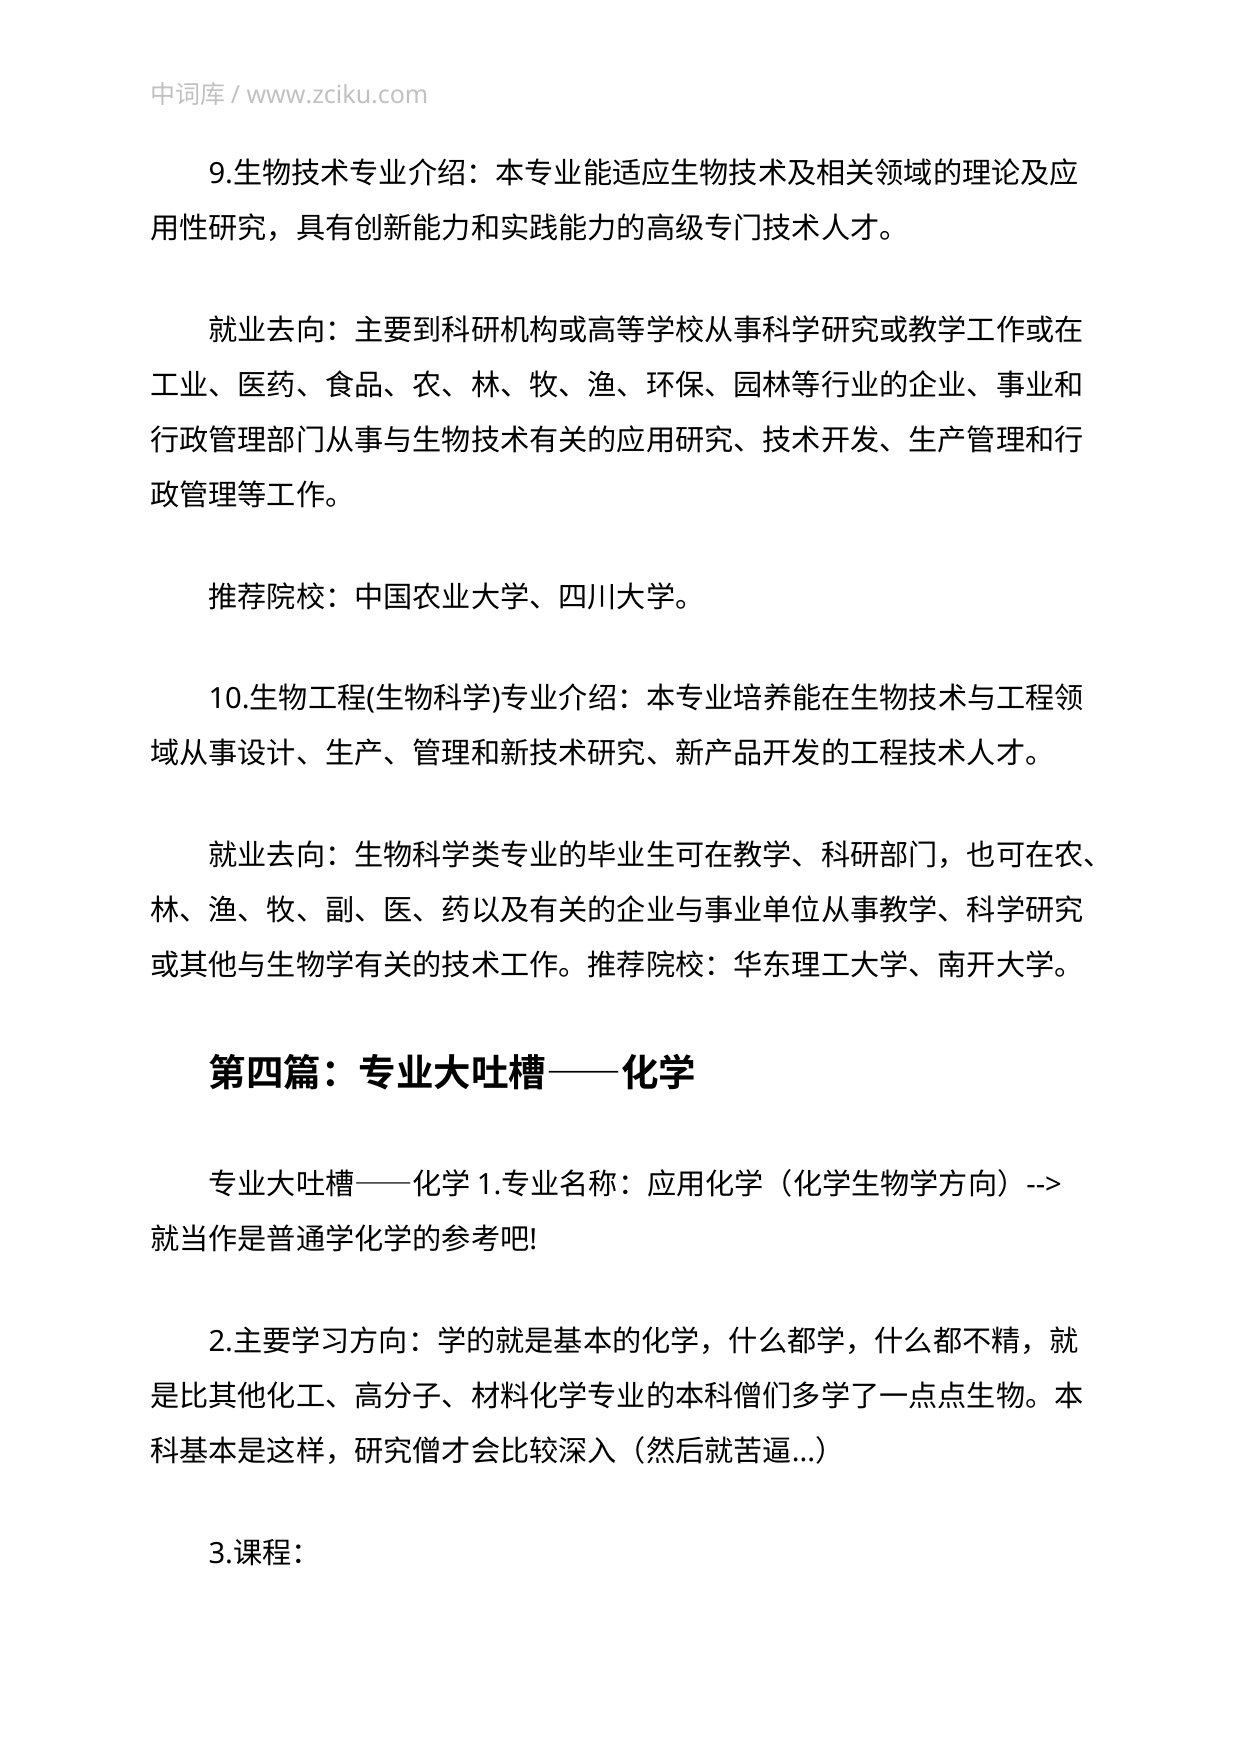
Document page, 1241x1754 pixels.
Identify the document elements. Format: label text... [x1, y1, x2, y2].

text 10.生物工程(生物科学)专业介绍：本专业培养能在生物技术与工程领域从事设计、生产、管理和新技术研究、新产品开发的工程技术人才。 [150, 675, 1090, 772]
text 就业去向：主要到科研机构或高等学校从事科学研究或教学工作或在工业、医药、食品、农、林、牧、渔、环保、园林等行业的企业、事业和行政管理部门从事与生物技术有关的应用研究、技术开发、生产管理和行政管理等工作。 [150, 307, 1090, 514]
text 推荐院校：中国农业大学、四川大学。 [150, 573, 1090, 616]
text 2.主要学习方向：学的就是基本的化学，什么都学，什么都不精，就是比其他化工、高分子、材料化学专业的本科僧们多学了一点点生物。本科基本是这样，研究僧才会比较深入（然后就苦逼...） [150, 1318, 1090, 1470]
text 就业去向：生物科学类专业的毕业生可在教学、科研部门，也可在农、林、渔、牧、副、医、药以及有关的企业与事业单位从事教学、科学研究或其他与生物学有关的技术工作。推荐院校：华东理工大学、南开大学。 [150, 832, 1090, 984]
text 9.生物技术专业介绍：本专业能适应生物技术及相关领域的理论及应用性研究，具有创新能力和实践能力的高级专门技术人才。 [150, 150, 1090, 247]
text 专业大吐槽——化学1.专业名称：应用化学（化学生物学方向）-->就当作是普通学化学的参考吧! [150, 1161, 1090, 1258]
text 3.课程： [150, 1529, 1090, 1572]
text 第四篇：专业大吐槽——化学 [150, 1043, 1090, 1098]
